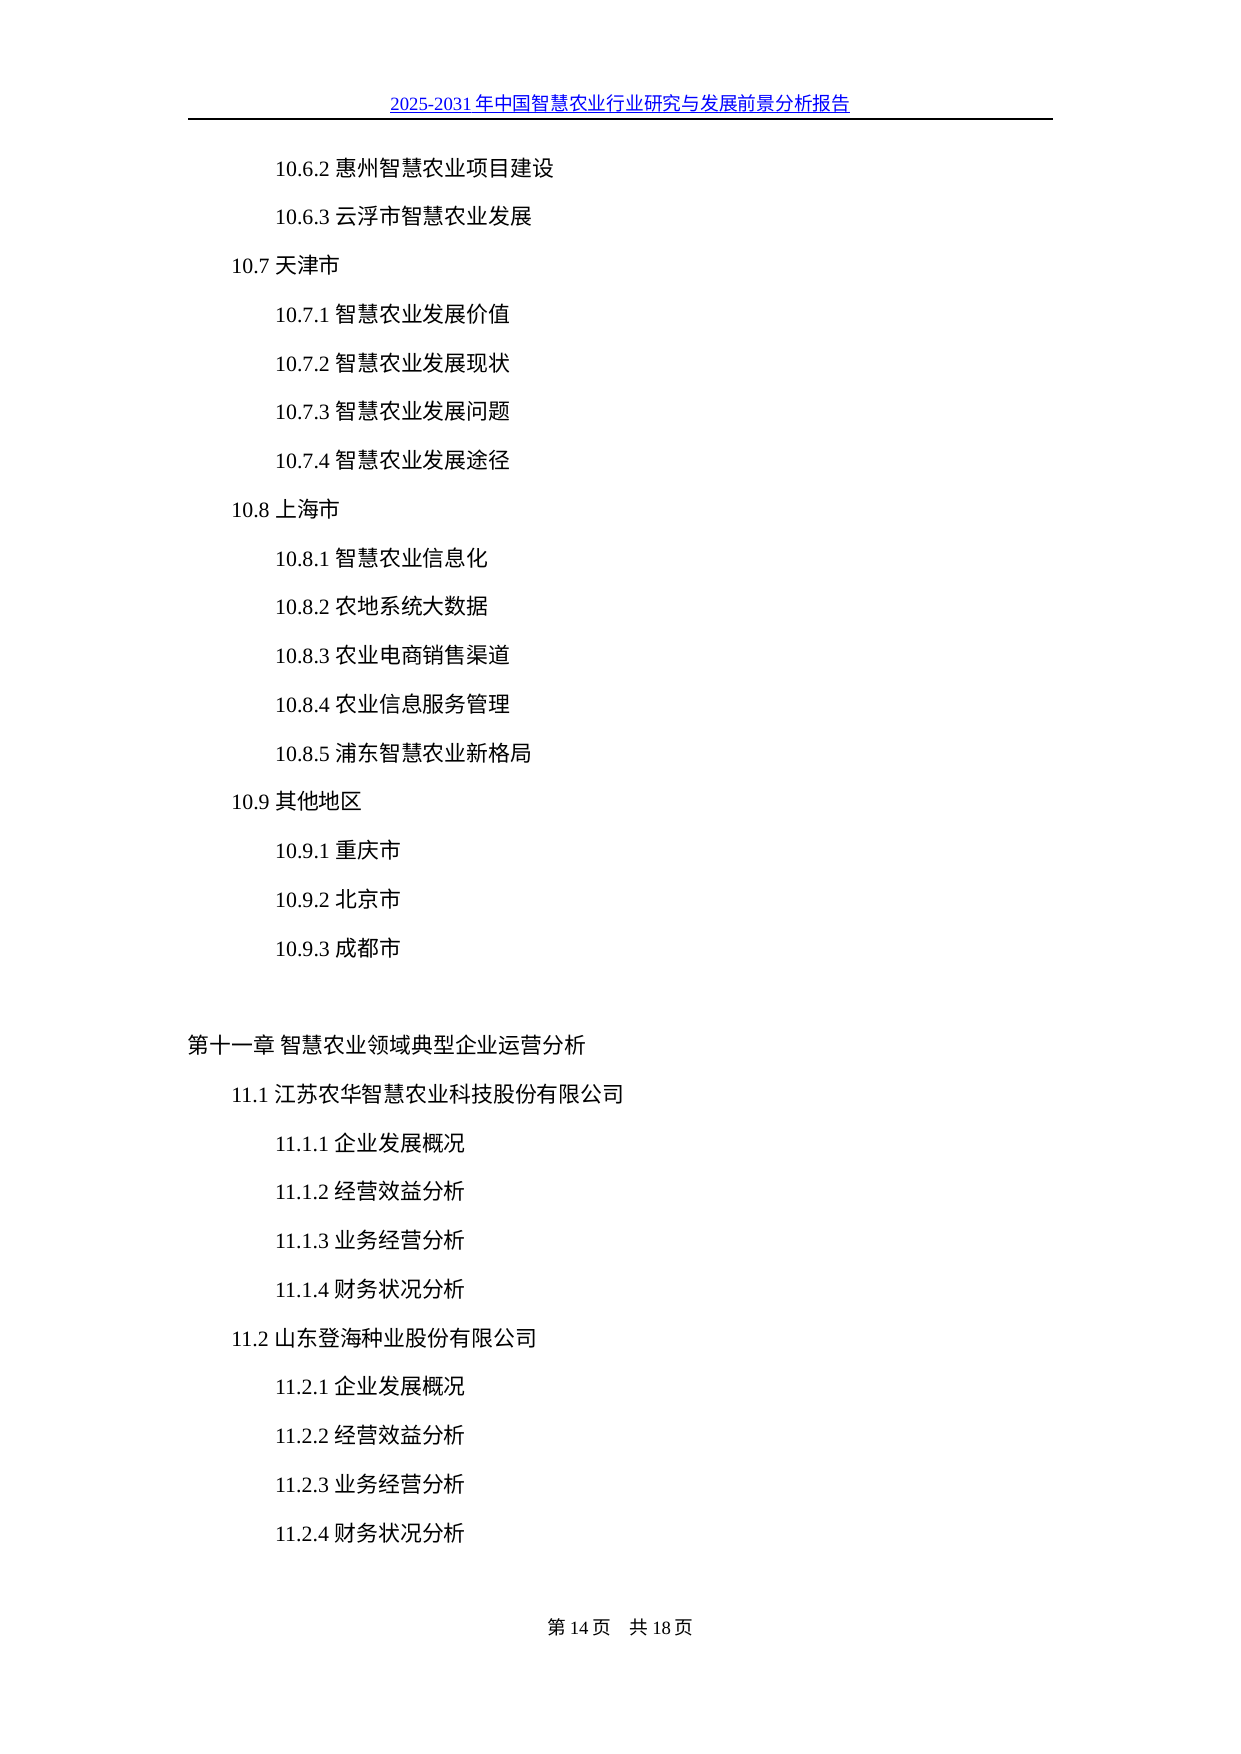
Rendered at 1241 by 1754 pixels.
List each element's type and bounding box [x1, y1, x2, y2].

text [187, 150, 1053, 1548]
